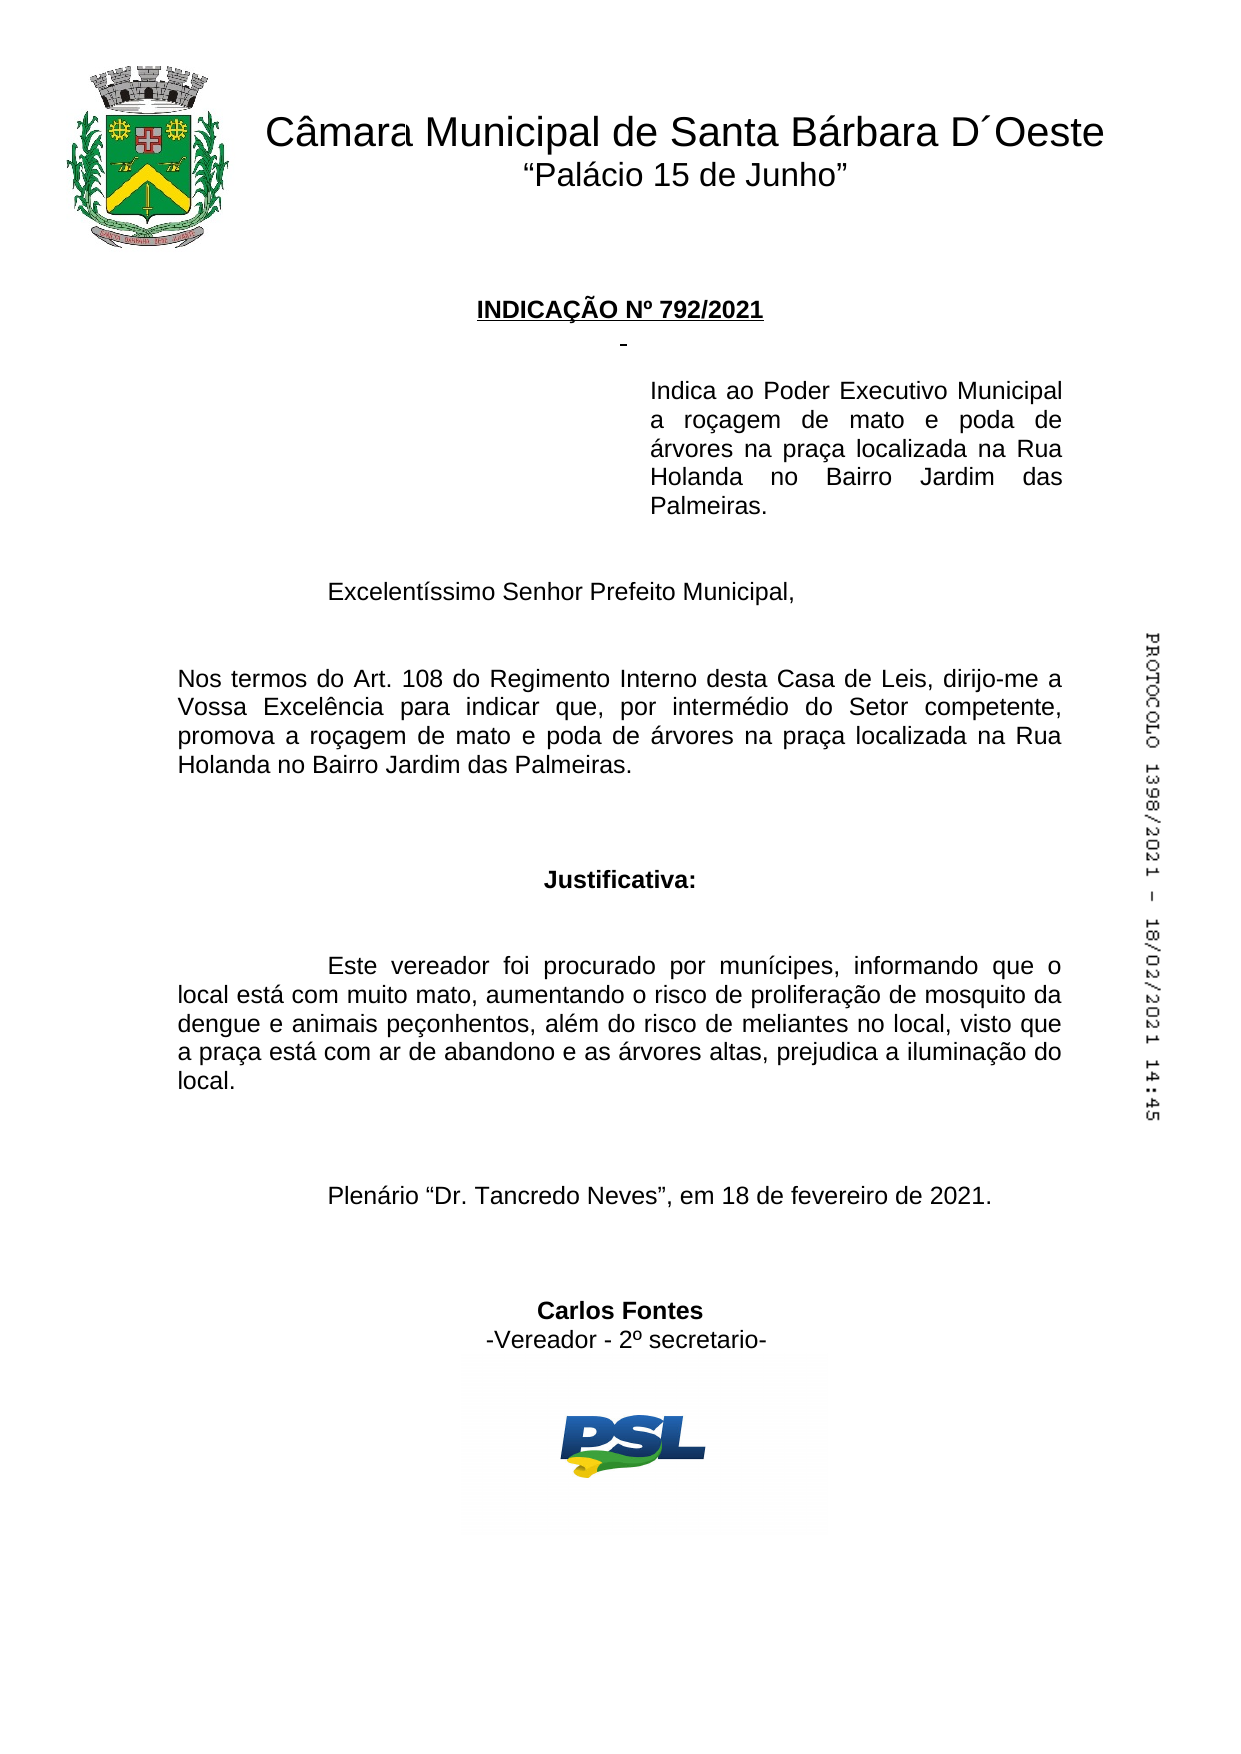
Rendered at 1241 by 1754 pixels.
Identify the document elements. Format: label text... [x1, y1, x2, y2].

picture [461, 1353, 828, 1535]
text Excelentíssimo Senhor Prefeito Municipal, [177, 577, 1063, 606]
text Justificativa: [177, 865, 1063, 894]
title INDICAÇÃO Nº 792/2021 [177, 294, 1063, 323]
picture [66, 66, 236, 255]
picture [1120, 629, 1183, 1125]
text Plenário “Dr. Tancredo Neves”, em 18 de fevereiro de 2021. [177, 1181, 1063, 1210]
text Carlos Fontes [177, 1296, 1063, 1325]
text -Vereador - 2º secretario- [177, 1325, 1063, 1354]
text Este vereador foi procurado por munícipes, informando que o local está com muito mato, aumentando o risco de proliferação de mosquito da dengue e animais peçonhentos, além do risco de meliantes no local, visto que a praça está com ar de abandono e as árvores altas, prejudica a iluminação do local. [177, 951, 1063, 1095]
text Nos termos do Art. 108 do Regimento Interno desta Casa de Leis, dirijo-me a Vossa Excelência para indicar que, por intermédio do Setor competente, promova a roçagem de mato e poda de árvores na praça localizada na Rua Holanda no Bairro Jardim das Palmeiras. [177, 664, 1063, 779]
text Indica ao Poder Executivo Municipal a roçagem de mato e poda de árvores na praça localizada na Rua Holanda no Bairro Jardim das Palmeiras. [650, 376, 1063, 520]
